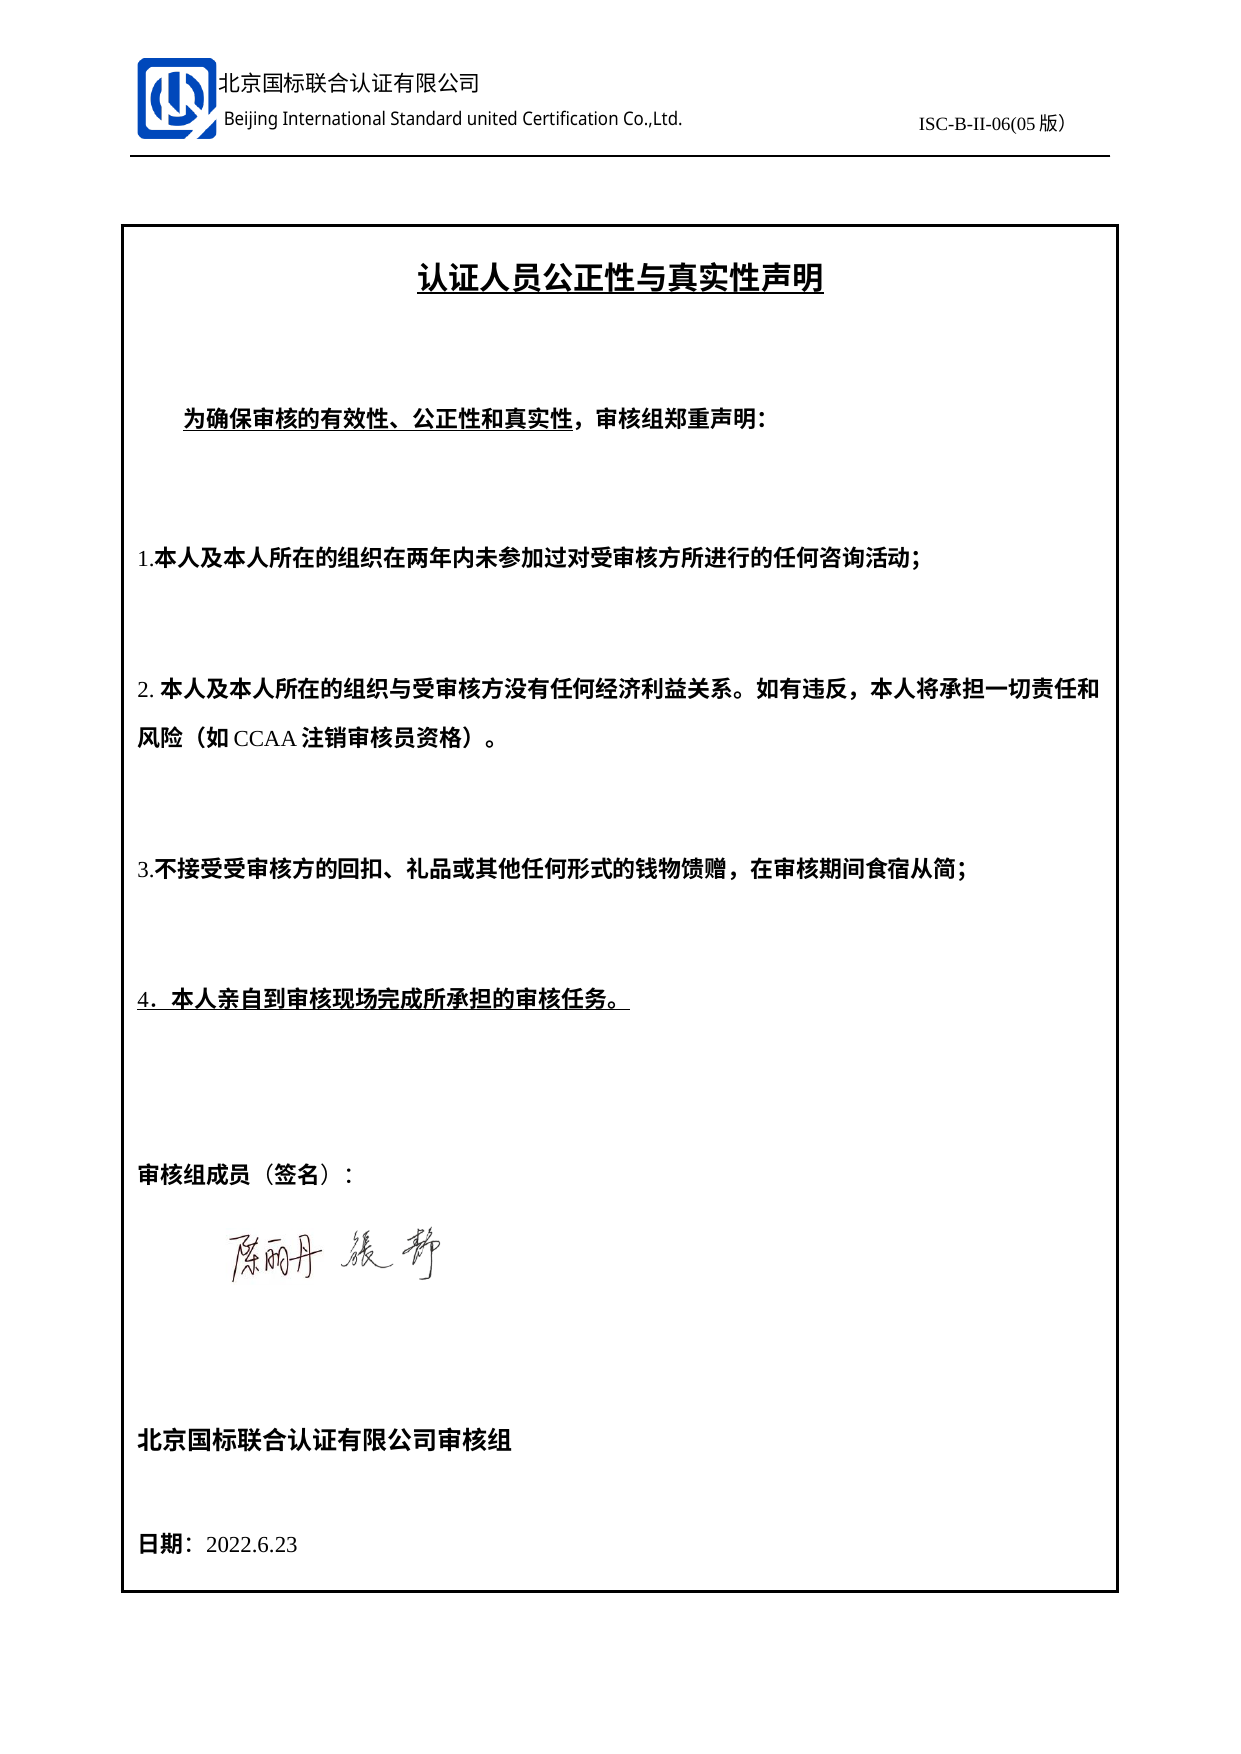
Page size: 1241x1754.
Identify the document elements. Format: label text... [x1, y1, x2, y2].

picture [137, 58, 217, 139]
table_header 认证人员公正性与真实性声明 为确保审核的有效性、公正性和真实性，审核组郑重声明： 1.本人及本人所在的组织在两年内未参加过对受审核方所进行的任何咨询活动； 2. 本人及本人所在的组织与受审核方没有任何经济利益关系。如有违反，本人将承担一切责任和风险（如CCAA注销审核员资格）。 3.不接受受审核方的回扣、礼品或其他任何形式的钱物馈赠，在审核期间食宿从简； 4．本人亲自到审核现场完成所承担的审核任务。 审核组成员（签名）： 北京国标联合认证有限公司审核组 日期：2022.6.23 [124, 227, 1116, 1590]
picture [225, 1222, 453, 1285]
